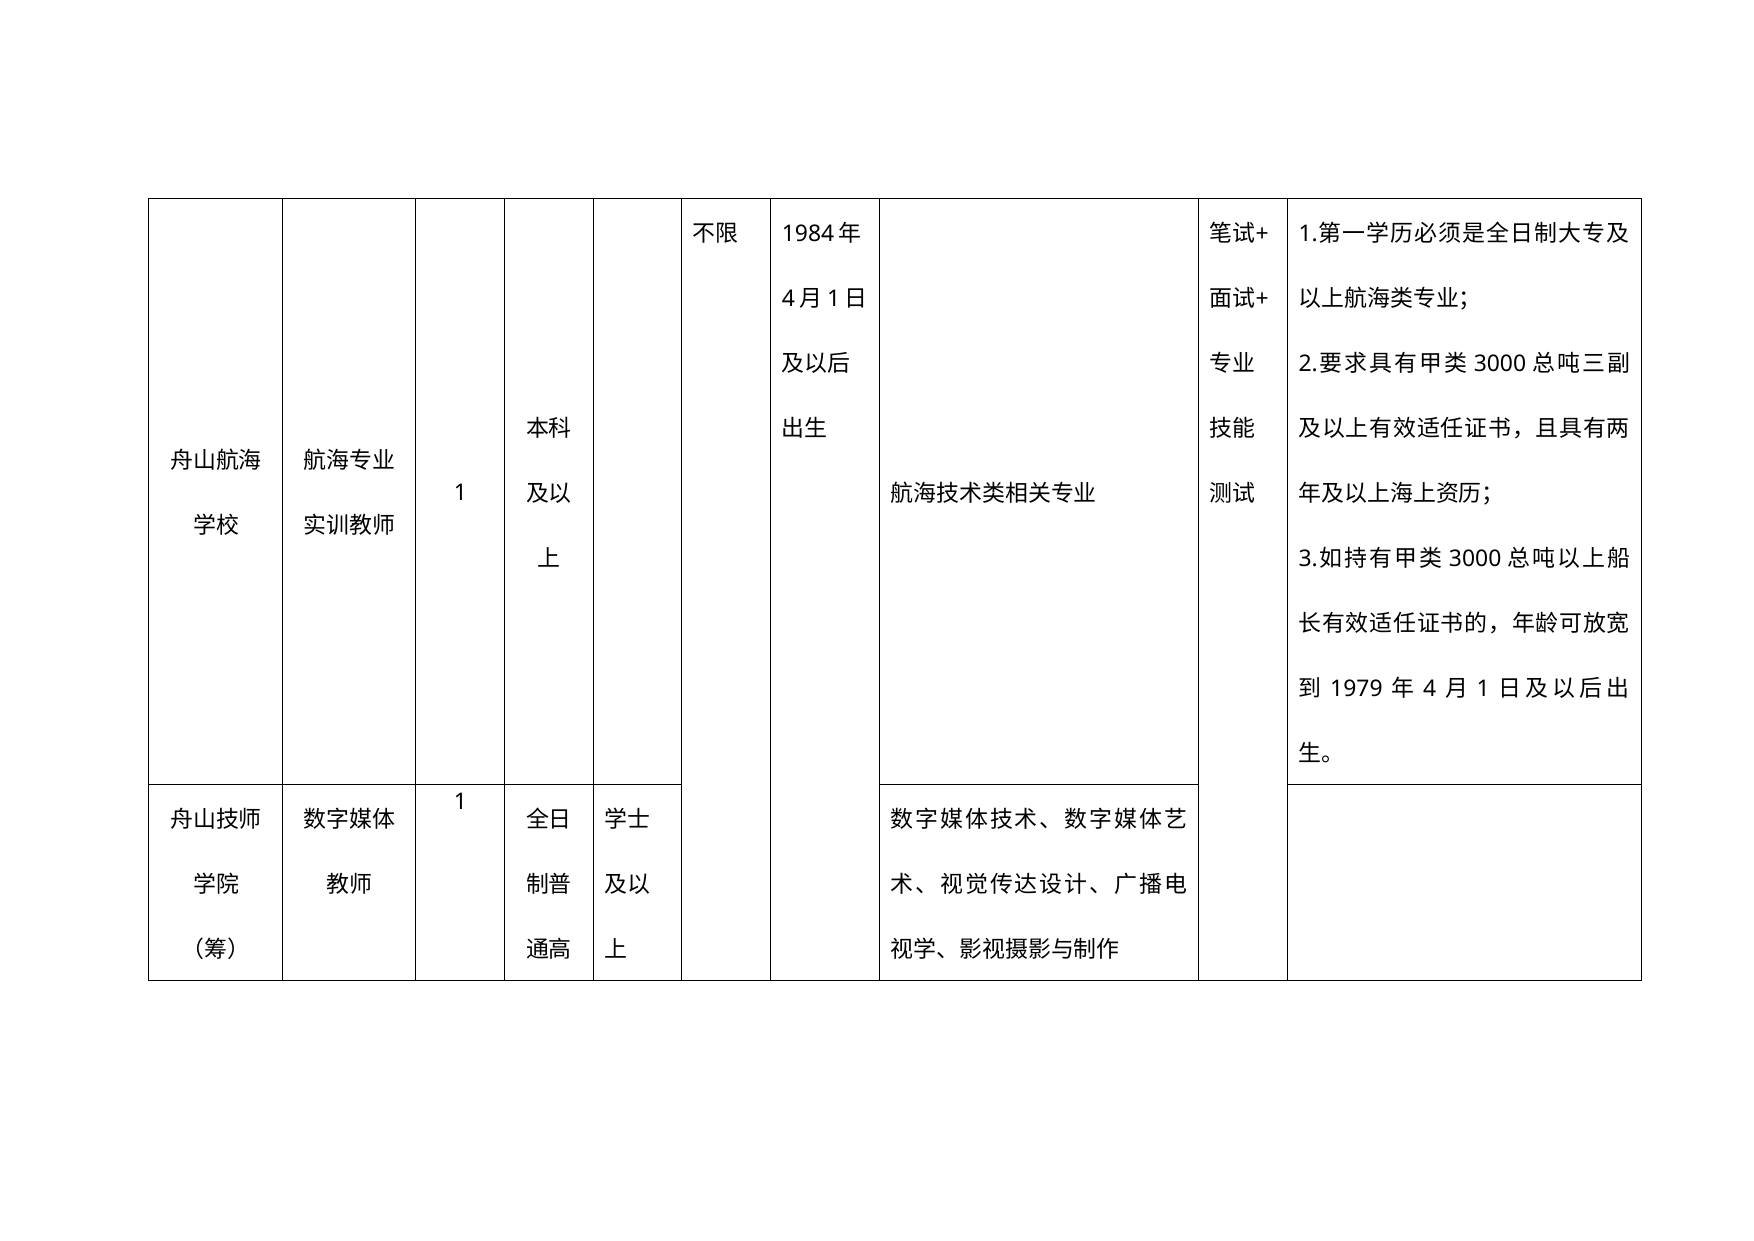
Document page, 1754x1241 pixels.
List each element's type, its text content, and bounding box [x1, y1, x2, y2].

table_cell 航海专业实训教师 [283, 199, 415, 784]
table_cell 1984年 4月1日及以后出生 [771, 199, 879, 980]
table_cell 数字媒体教师 [283, 785, 415, 980]
table_cell [1288, 785, 1641, 980]
table_cell 学士及以上 [594, 785, 681, 980]
table_cell 1 [416, 785, 504, 980]
table_cell [594, 199, 681, 784]
table_cell 舟山航海学校 [149, 199, 282, 784]
table_cell 不限 [682, 199, 770, 980]
table_cell 笔试+面试+专业技能测试 [1199, 199, 1287, 980]
table_cell 本科及以上 [505, 199, 593, 784]
table_cell 1 [416, 199, 504, 784]
table_cell 舟山技师学院（筹） [149, 785, 282, 980]
table_cell 全日制普通高校本科及以上 [505, 785, 593, 980]
table_cell 航海技术类相关专业 [880, 199, 1198, 784]
table_cell 1.第一学历必须是全日制大专及以上航海类专业； 2.要求具有甲类3000总吨三副及以上有效适任证书，且具有两年及以上海上资历； 3.如持有甲类3000总吨以上船长有效适任证书的，年龄可放宽到1979年4月1日及以后出生。 [1288, 199, 1641, 784]
table_cell 数字媒体技术、数字媒体艺术、视觉传达设计、广播电视学、影视摄影与制作 [880, 785, 1198, 980]
